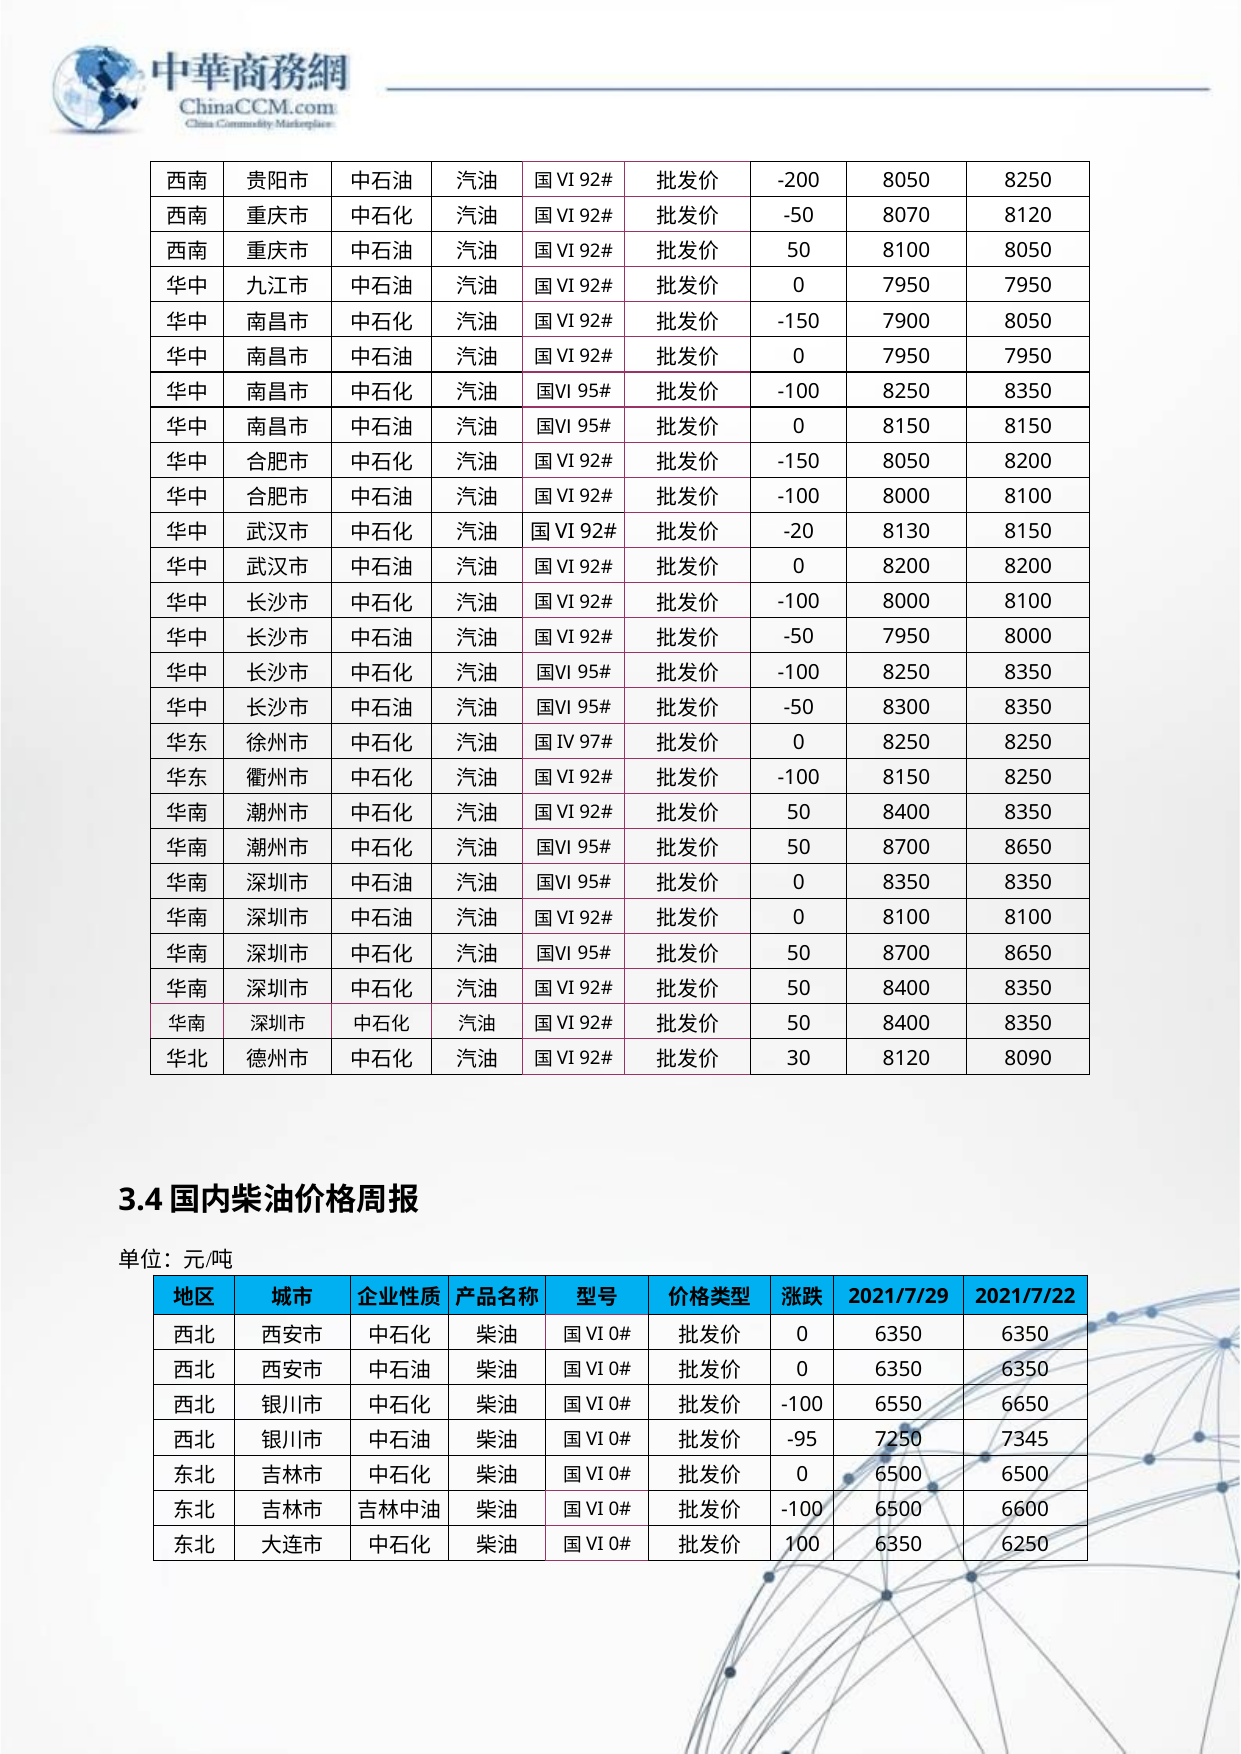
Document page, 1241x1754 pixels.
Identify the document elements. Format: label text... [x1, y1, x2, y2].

table_cell 国VI 92# [523, 759, 624, 793]
table_cell 6500 [964, 1456, 1087, 1489]
table_cell -150 [751, 443, 846, 477]
table_cell 7900 [847, 302, 966, 336]
table_cell 中石油 [332, 337, 431, 371]
table_cell 长沙市 [224, 583, 331, 617]
table_cell 汽油 [432, 478, 522, 512]
table_cell 中石化 [332, 653, 431, 687]
table_cell 西南 [151, 232, 223, 266]
table_cell 8050 [967, 302, 1089, 336]
table_cell 柴油 [449, 1526, 545, 1560]
table_cell 中石油 [351, 1420, 448, 1454]
table_cell 批发价 [625, 688, 750, 722]
table_header 企业性质 [351, 1276, 448, 1314]
table_cell 潮州市 [224, 794, 331, 828]
table_cell 8350 [967, 864, 1089, 898]
table_cell 批发价 [625, 864, 750, 898]
table_cell 国VI 92# [523, 232, 624, 266]
table_cell 8650 [967, 934, 1089, 968]
table_cell 批发价 [625, 443, 750, 477]
table_cell 中石化 [332, 1004, 431, 1038]
table_cell 华北 [151, 1039, 223, 1073]
table_cell 8120 [847, 1039, 966, 1073]
table_cell 0 [751, 548, 846, 582]
table_cell 8050 [847, 162, 966, 196]
table_cell 国VI 92# [523, 478, 624, 512]
table_cell 国VI 0# [546, 1491, 648, 1525]
table_cell 0 [751, 267, 846, 301]
table_cell 国Ⅵ 95# [523, 373, 624, 406]
table_cell 中石油 [351, 1350, 448, 1384]
table_cell 汽油 [432, 302, 522, 336]
table_cell 华南 [151, 934, 223, 968]
table_cell 8150 [967, 513, 1089, 547]
table_cell 8350 [967, 373, 1089, 406]
table_cell 批发价 [625, 337, 750, 371]
table_cell 批发价 [625, 583, 750, 617]
table_cell 九江市 [224, 267, 331, 301]
table_cell 中石油 [332, 548, 431, 582]
table_cell 汽油 [432, 548, 522, 582]
table_cell 批发价 [625, 1039, 750, 1073]
table_cell 南昌市 [224, 408, 331, 442]
table_cell 长沙市 [224, 688, 331, 722]
table_cell 8250 [967, 162, 1089, 196]
table_cell 衢州市 [224, 759, 331, 793]
table_cell 7950 [847, 618, 966, 652]
table_cell 批发价 [625, 724, 750, 757]
table_cell -20 [751, 513, 846, 547]
table_cell 8070 [847, 197, 966, 231]
table_cell 汽油 [432, 759, 522, 793]
table_cell 重庆市 [224, 232, 331, 266]
table_cell 中石化 [351, 1385, 448, 1419]
table_cell 汽油 [432, 337, 522, 371]
table_cell 国VI 0# [546, 1420, 648, 1454]
table_cell 批发价 [625, 197, 750, 231]
table_cell 100 [771, 1526, 833, 1560]
table_cell 华东 [151, 724, 223, 757]
table_cell 8400 [847, 794, 966, 828]
table_cell 8250 [847, 653, 966, 687]
table_cell 西北 [154, 1420, 234, 1454]
table_cell 西南 [151, 162, 223, 196]
table_cell 汽油 [432, 408, 522, 442]
table_cell 汽油 [432, 1004, 522, 1038]
table_cell 国VI 92# [523, 1039, 624, 1073]
table_cell 中石化 [332, 794, 431, 828]
table_cell 8100 [847, 232, 966, 266]
table_cell 批发价 [625, 513, 750, 547]
table_cell 批发价 [625, 548, 750, 582]
table_cell 合肥市 [224, 443, 331, 477]
table_cell 0 [771, 1456, 833, 1489]
table_cell 批发价 [625, 1004, 750, 1038]
table_cell 批发价 [649, 1456, 770, 1489]
table_cell 中石油 [332, 408, 431, 442]
table_cell -100 [751, 478, 846, 512]
table_cell 潮州市 [224, 829, 331, 863]
table_cell 汽油 [432, 513, 522, 547]
table_cell 批发价 [625, 829, 750, 863]
table_cell 华中 [151, 618, 223, 652]
table_cell 8250 [847, 724, 966, 757]
table_cell 华中 [151, 408, 223, 442]
table_cell 8200 [967, 548, 1089, 582]
table_cell 汽油 [432, 653, 522, 687]
table_cell 华南 [151, 829, 223, 863]
table_cell 6600 [964, 1491, 1087, 1525]
table_cell 武汉市 [224, 548, 331, 582]
table_cell 0 [771, 1315, 833, 1349]
table_cell 8090 [967, 1039, 1089, 1073]
table_cell 中石油 [332, 162, 431, 196]
table_cell 8100 [967, 899, 1089, 933]
table_cell 柴油 [449, 1420, 545, 1454]
table_cell 国VI 92# [523, 548, 624, 582]
table_cell 6350 [834, 1315, 963, 1349]
table_cell 6550 [834, 1385, 963, 1419]
table_cell 中石化 [332, 197, 431, 231]
table_cell -95 [771, 1420, 833, 1454]
table_cell 批发价 [649, 1350, 770, 1384]
table_cell 汽油 [432, 864, 522, 898]
table_cell 中石油 [332, 478, 431, 512]
table_cell 8100 [967, 583, 1089, 617]
table_cell 批发价 [649, 1420, 770, 1454]
table_cell 东北 [154, 1456, 234, 1489]
table_cell 批发价 [625, 899, 750, 933]
table_cell 8100 [847, 899, 966, 933]
table_cell 批发价 [649, 1385, 770, 1419]
table_cell -100 [751, 653, 846, 687]
table_cell 8000 [967, 618, 1089, 652]
table_cell 批发价 [625, 969, 750, 1003]
table_cell 国VI 0# [546, 1526, 648, 1560]
table_cell 8250 [967, 759, 1089, 793]
table_cell 批发价 [625, 408, 750, 442]
table_cell 西北 [154, 1385, 234, 1419]
table_cell 中石化 [332, 443, 431, 477]
table_cell 中石化 [332, 302, 431, 336]
table_cell 7250 [834, 1420, 963, 1454]
table_cell 6500 [834, 1456, 963, 1489]
table_cell 8400 [847, 969, 966, 1003]
table_cell 重庆市 [224, 197, 331, 231]
table_cell 华东 [151, 759, 223, 793]
table_cell 8150 [847, 408, 966, 442]
table_cell -50 [751, 197, 846, 231]
table_header 2021/7/29 [834, 1276, 963, 1314]
table_cell 8000 [847, 583, 966, 617]
table_cell 中石化 [332, 513, 431, 547]
table_cell 7950 [847, 267, 966, 301]
table_cell 贵阳市 [224, 162, 331, 196]
table_cell 中石油 [332, 864, 431, 898]
table_cell 8000 [847, 478, 966, 512]
table_cell 汽油 [432, 267, 522, 301]
table_cell 8650 [967, 829, 1089, 863]
table_cell 国VI 92# [523, 267, 624, 301]
table_cell 长沙市 [224, 618, 331, 652]
table_cell 深圳市 [224, 969, 331, 1003]
table_cell 8050 [967, 232, 1089, 266]
table_header 型号 [546, 1276, 648, 1314]
table_cell 华南 [151, 1004, 223, 1038]
table_cell 银川市 [235, 1385, 350, 1419]
table_cell 8150 [967, 408, 1089, 442]
table_cell 批发价 [649, 1315, 770, 1349]
table_cell 8150 [847, 759, 966, 793]
table_cell 中石化 [332, 829, 431, 863]
picture [0, 0, 1240, 1754]
table_cell 50 [751, 829, 846, 863]
table_cell 7345 [964, 1420, 1087, 1454]
table_cell -100 [771, 1385, 833, 1419]
table_cell -50 [751, 688, 846, 722]
table_cell 国VI 92# [523, 443, 624, 477]
table_cell 华南 [151, 969, 223, 1003]
table_cell 8200 [847, 548, 966, 582]
table_cell 西北 [154, 1350, 234, 1384]
table_cell 中石化 [332, 724, 431, 757]
table_cell 华中 [151, 302, 223, 336]
table_cell 华中 [151, 267, 223, 301]
table_cell 批发价 [625, 653, 750, 687]
table_cell 50 [751, 232, 846, 266]
table_cell 华南 [151, 864, 223, 898]
table_header 产品名称 [449, 1276, 545, 1314]
table_cell 国VI 92# [523, 583, 624, 617]
table_cell 华中 [151, 583, 223, 617]
table_cell 华中 [151, 653, 223, 687]
table_cell 汽油 [432, 373, 522, 406]
table_header 价格类型 [649, 1276, 770, 1314]
table_cell 国Ⅵ 95# [523, 653, 624, 687]
table_cell 8350 [967, 969, 1089, 1003]
table_cell 8350 [967, 688, 1089, 722]
table_cell 0 [771, 1350, 833, 1384]
table_cell 6350 [964, 1350, 1087, 1384]
table_cell -200 [751, 162, 846, 196]
table_cell 南昌市 [224, 373, 331, 406]
table_cell 6350 [834, 1526, 963, 1560]
table_cell 50 [751, 1004, 846, 1038]
table_cell 8700 [847, 829, 966, 863]
table_cell 30 [751, 1039, 846, 1073]
table_cell -100 [751, 759, 846, 793]
table_cell 武汉市 [224, 513, 331, 547]
table_cell 6500 [834, 1491, 963, 1525]
table_cell 东北 [154, 1526, 234, 1560]
table_cell 8700 [847, 934, 966, 968]
table_cell 深圳市 [224, 934, 331, 968]
table_cell 国Ⅵ 95# [523, 864, 624, 898]
table_cell 华中 [151, 373, 223, 406]
table_cell 汽油 [432, 688, 522, 722]
table_cell 国VI 0# [546, 1456, 648, 1489]
table_cell 中石油 [332, 267, 431, 301]
table_cell 批发价 [649, 1491, 770, 1525]
table_cell 批发价 [625, 794, 750, 828]
table_cell 8350 [967, 653, 1089, 687]
table_cell 7950 [847, 337, 966, 371]
table_cell 中石油 [332, 232, 431, 266]
text 单位：元/吨 [118, 1242, 1122, 1274]
table_cell 汽油 [432, 197, 522, 231]
table_header 地区 [154, 1276, 234, 1314]
table_cell 中石油 [332, 899, 431, 933]
table_cell 汽油 [432, 232, 522, 266]
table_cell 国VI 0# [546, 1350, 648, 1384]
table_cell 国VI 92# [523, 969, 624, 1003]
table_cell 6250 [964, 1526, 1087, 1560]
table_cell 批发价 [625, 478, 750, 512]
table_cell 国VI 92# [523, 618, 624, 652]
table_cell 华中 [151, 513, 223, 547]
table_cell 西安市 [235, 1350, 350, 1384]
table_cell 0 [751, 724, 846, 757]
table_cell 中石化 [332, 583, 431, 617]
table_cell 国VI 92# [523, 302, 624, 336]
table_cell 西北 [154, 1315, 234, 1349]
table_cell -50 [751, 618, 846, 652]
table_cell 8250 [967, 724, 1089, 757]
table_cell 6350 [964, 1315, 1087, 1349]
table_cell 8120 [967, 197, 1089, 231]
table_cell 批发价 [625, 267, 750, 301]
table_cell -100 [751, 583, 846, 617]
table_cell 南昌市 [224, 302, 331, 336]
table_cell 德州市 [224, 1039, 331, 1073]
table_cell 0 [751, 337, 846, 371]
table_cell 长沙市 [224, 653, 331, 687]
table_cell 中石化 [351, 1456, 448, 1489]
table_cell 8400 [847, 1004, 966, 1038]
table_cell 批发价 [625, 302, 750, 336]
table_cell 8350 [967, 1004, 1089, 1038]
table_cell 银川市 [235, 1420, 350, 1454]
table_cell 批发价 [625, 759, 750, 793]
table_cell 国Ⅵ 95# [523, 829, 624, 863]
table_cell 柴油 [449, 1315, 545, 1349]
table_cell 西南 [151, 197, 223, 231]
table_cell 8350 [847, 864, 966, 898]
table_cell -150 [751, 302, 846, 336]
table_cell 中石油 [332, 688, 431, 722]
table_cell 国VI 92# [523, 337, 624, 371]
table_cell 国VI 92# [523, 162, 624, 196]
table_cell 中石化 [332, 759, 431, 793]
table_cell 批发价 [625, 232, 750, 266]
table_cell 8050 [847, 443, 966, 477]
table_cell 西安市 [235, 1315, 350, 1349]
table_header 2021/7/22 [964, 1276, 1087, 1314]
table_cell 南昌市 [224, 337, 331, 371]
table_cell 8200 [967, 443, 1089, 477]
table_header 涨跌 [771, 1276, 833, 1314]
table_cell 汽油 [432, 1039, 522, 1073]
table_header 城市 [235, 1276, 350, 1314]
table_cell 深圳市 [224, 899, 331, 933]
table_cell 华中 [151, 548, 223, 582]
table_cell 柴油 [449, 1456, 545, 1489]
table_cell 汽油 [432, 899, 522, 933]
table_cell -100 [751, 373, 846, 406]
table_cell 汽油 [432, 583, 522, 617]
table_cell 0 [751, 408, 846, 442]
table_cell 50 [751, 969, 846, 1003]
table_cell 国VI 92# [523, 513, 624, 547]
table_cell 0 [751, 899, 846, 933]
table_cell 中石化 [332, 1039, 431, 1073]
table_cell 国VI 0# [546, 1315, 648, 1349]
table_cell 批发价 [625, 618, 750, 652]
table_cell 汽油 [432, 443, 522, 477]
table_cell 8130 [847, 513, 966, 547]
table_cell 6350 [834, 1350, 963, 1384]
table_cell 华中 [151, 478, 223, 512]
table_cell 批发价 [625, 162, 750, 196]
table_cell 徐州市 [224, 724, 331, 757]
table_cell 国Ⅵ 95# [523, 934, 624, 968]
table_cell 中石化 [332, 373, 431, 406]
table_cell 7950 [967, 337, 1089, 371]
table_cell 国VI 92# [523, 794, 624, 828]
table_cell 汽油 [432, 162, 522, 196]
table_cell 国VI 92# [523, 899, 624, 933]
table_cell 汽油 [432, 934, 522, 968]
table_cell 8100 [967, 478, 1089, 512]
table_cell 中石化 [332, 969, 431, 1003]
table_cell 汽油 [432, 794, 522, 828]
table_cell 中石化 [332, 934, 431, 968]
table_cell 华中 [151, 688, 223, 722]
table_cell 中石油 [332, 618, 431, 652]
table_cell 中石化 [351, 1315, 448, 1349]
table_cell 8300 [847, 688, 966, 722]
table_cell 国Ⅵ 95# [523, 408, 624, 442]
table_cell 吉林市 [235, 1456, 350, 1489]
table_cell 华南 [151, 899, 223, 933]
table_cell 深圳市 [224, 864, 331, 898]
table_cell 50 [751, 794, 846, 828]
table_cell 国Ⅵ 95# [523, 688, 624, 722]
table_cell 批发价 [625, 373, 750, 406]
table_cell 中石化 [351, 1526, 448, 1560]
table_cell 国VI 92# [523, 197, 624, 231]
table_cell 柴油 [449, 1385, 545, 1419]
table_cell 柴油 [449, 1350, 545, 1384]
table_cell -100 [771, 1491, 833, 1525]
table_cell 6650 [964, 1385, 1087, 1419]
table_cell 国VI 92# [523, 1004, 624, 1038]
table_cell 东北 [154, 1491, 234, 1525]
table_cell 华中 [151, 443, 223, 477]
table_cell 合肥市 [224, 478, 331, 512]
table_cell 批发价 [625, 934, 750, 968]
table_cell 汽油 [432, 969, 522, 1003]
table_cell 国IV 97# [523, 724, 624, 757]
table_cell 汽油 [432, 829, 522, 863]
subtitle 3.4国内柴油价格周报 [118, 1164, 1122, 1229]
table_cell 华中 [151, 337, 223, 371]
table_cell 深圳市 [224, 1004, 331, 1038]
table_cell 8250 [847, 373, 966, 406]
table_cell 8350 [967, 794, 1089, 828]
table_cell 华南 [151, 794, 223, 828]
table_cell 50 [751, 934, 846, 968]
table_cell 吉林中油 [351, 1491, 448, 1525]
table_cell 汽油 [432, 724, 522, 757]
table_cell 汽油 [432, 618, 522, 652]
table_cell 国VI 0# [546, 1385, 648, 1419]
table_cell 大连市 [235, 1526, 350, 1560]
table_cell 柴油 [449, 1491, 545, 1525]
table_cell 吉林市 [235, 1491, 350, 1525]
table_cell 7950 [967, 267, 1089, 301]
table_cell 0 [751, 864, 846, 898]
table_cell 批发价 [649, 1526, 770, 1560]
